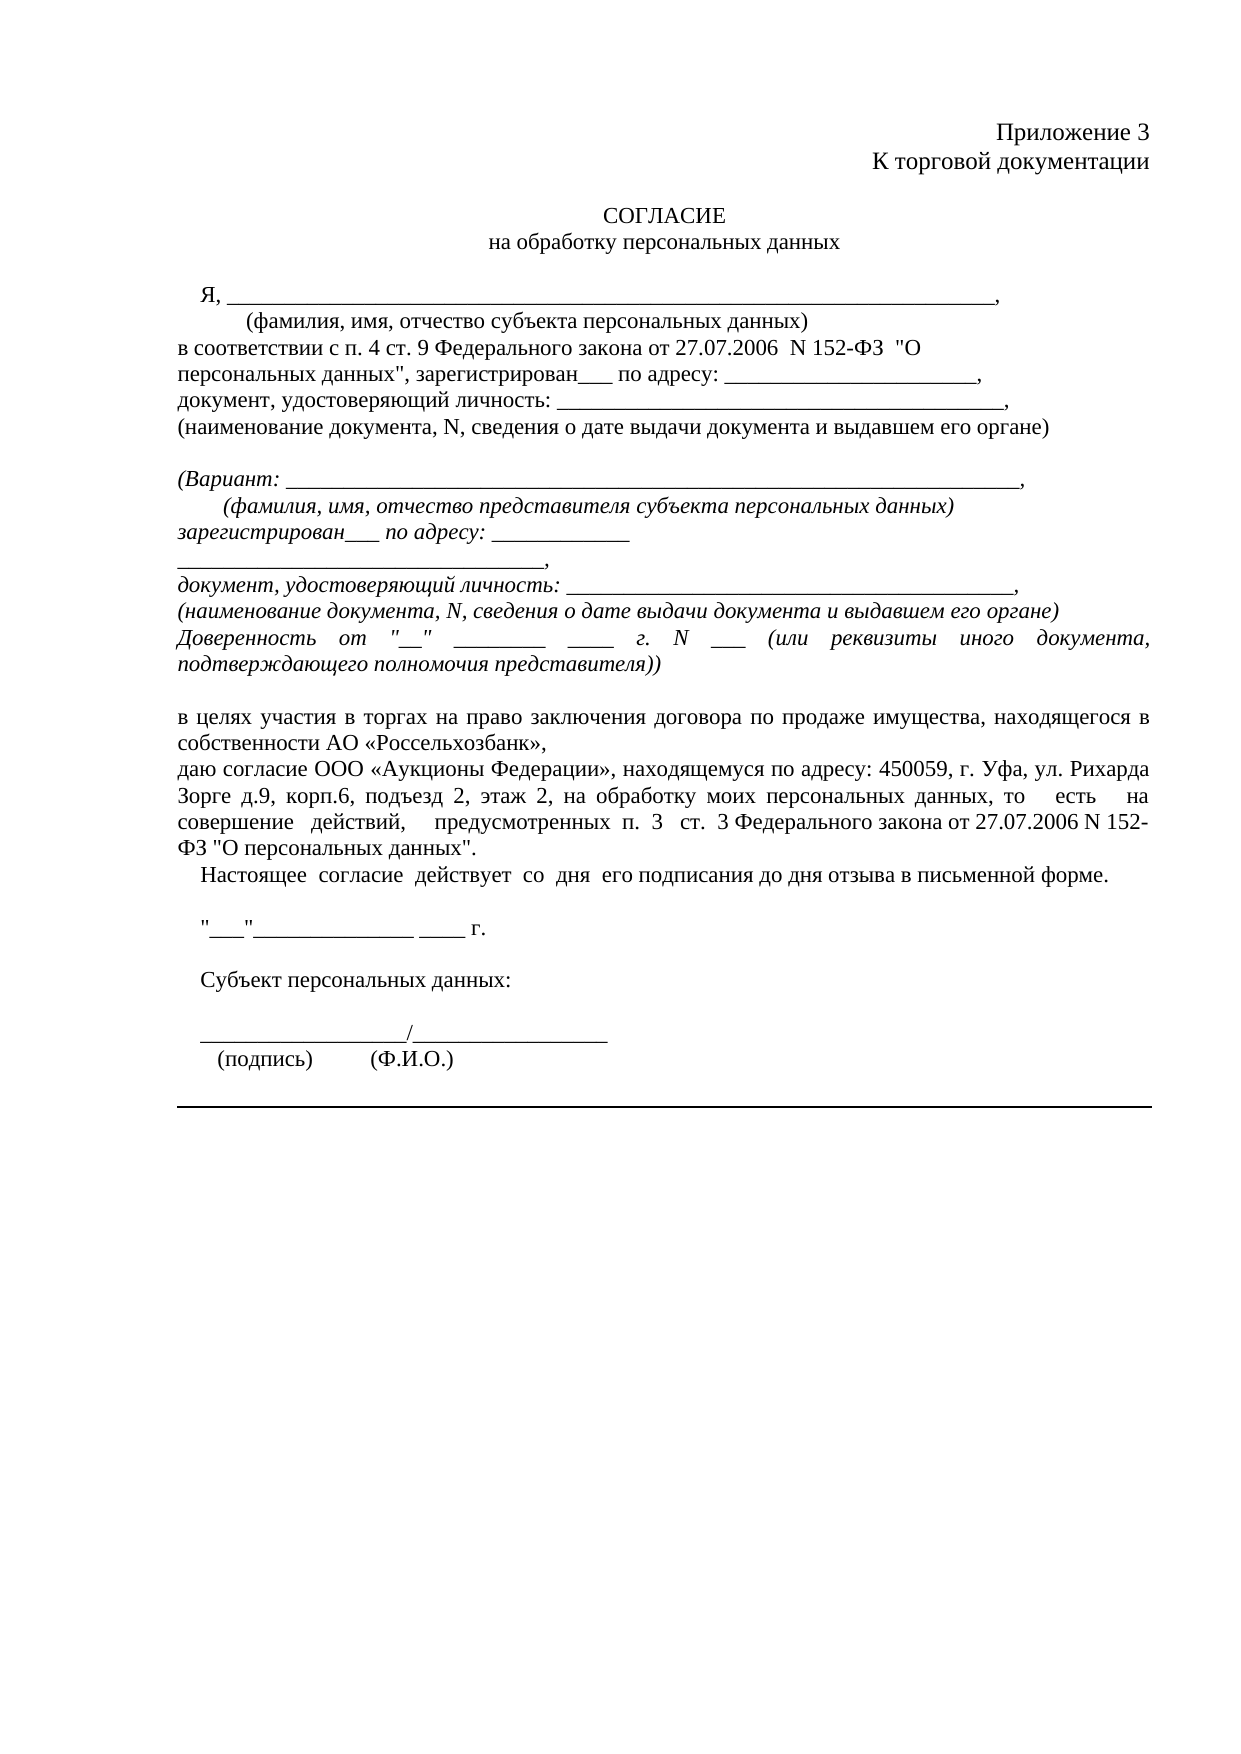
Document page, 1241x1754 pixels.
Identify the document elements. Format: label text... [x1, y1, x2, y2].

text даю согласие ООО «Аукционы Федерации», находящемуся по адресу: 450059, г. Уфа, ул. Рихарда Зорге д.9, корп.6, подъезд 2, этаж 2, на обработку моих персональных данных, то есть на совершение действий, предусмотренных п. 3 ст. 3 Федерального закона от 27.07.2006 N 152-ФЗ "О персональных данных". [177, 755, 1152, 861]
text Приложение 3 [904, 117, 1149, 146]
text персональных данных", зарегистрирован___ по адресу: ______________________, [177, 360, 1152, 386]
text (наименование документа, N, сведения о дате выдачи документа и выдавшем его органе) [177, 597, 1152, 624]
text (наименование документа, N, сведения о дате выдачи документа и выдавшем его органе) [177, 413, 1152, 439]
text Доверенность от "__" ________ ____ г. N ___ (или реквизиты иного документа, подтверждающего полномочия представителя)) [177, 624, 1152, 676]
text Я, ___________________________________________________________________, [177, 281, 1152, 307]
text СОГЛАСИЕ [177, 202, 1152, 228]
text Настоящее согласие действует со дня его подписания до дня отзыва в письменной форме. [177, 861, 1152, 887]
text __________________/_________________ [177, 1019, 1152, 1045]
text (фамилия, имя, отчество представителя субъекта персональных данных) [177, 492, 1152, 518]
text К торговой документации [177, 146, 1149, 175]
text "___"______________ ____ г. [177, 913, 1152, 940]
text Субъект персональных данных: [177, 966, 1152, 993]
text (Вариант: ________________________________________________________________, [177, 466, 1152, 492]
text документ, удостоверяющий личность: _______________________________________, [177, 571, 1152, 597]
text зарегистрирован___ по адресу: ____________ [177, 518, 1152, 544]
text ________________________________, [177, 544, 1152, 571]
text на обработку персональных данных [177, 228, 1152, 255]
text в целях участия в торгах на право заключения договора по продаже имущества, находящегося в собственности АО «Россельхозбанк», [177, 703, 1152, 755]
text в соответствии с п. 4 ст. 9 Федерального закона от 27.07.2006 N 152-ФЗ "О [177, 334, 1152, 360]
text документ, удостоверяющий личность: _______________________________________, [177, 386, 1152, 413]
text (фамилия, имя, отчество субъекта персональных данных) [177, 307, 1152, 334]
text (подпись) (Ф.И.О.) [177, 1045, 1152, 1072]
